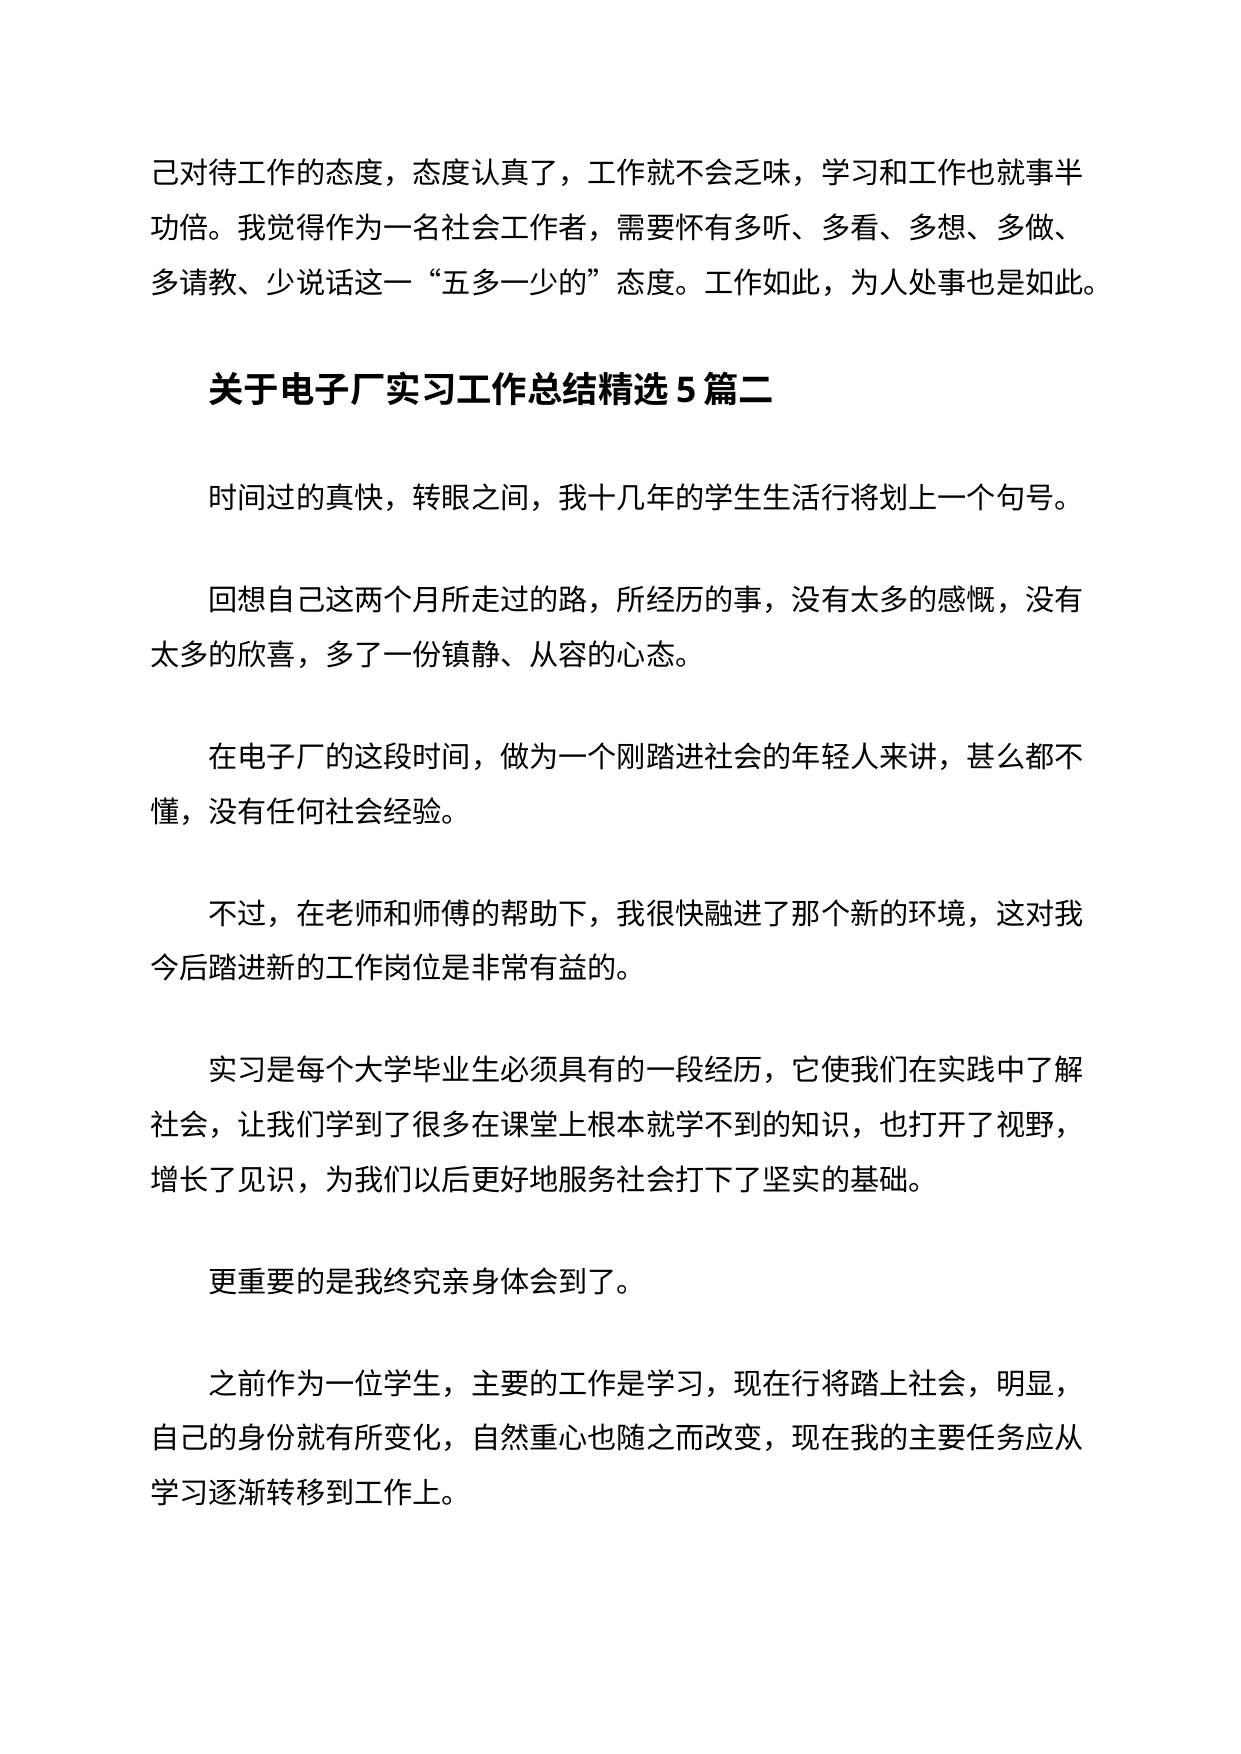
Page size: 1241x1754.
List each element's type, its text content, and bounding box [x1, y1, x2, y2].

text 关于电子厂实习工作总结精选5篇二 [150, 362, 1090, 413]
text 在电子厂的这段时间，做为一个刚踏进社会的年轻人来讲，甚么都不懂，没有任何社会经验。 [150, 733, 1090, 831]
text 更重要的是我终究亲身体会到了。 [150, 1258, 1090, 1301]
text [150, 150, 1090, 302]
text 之前作为一位学生，主要的工作是学习，现在行将踏上社会，明显，自己的身份就有所变化，自然重心也随之而改变，现在我的主要任务应从学习逐渐转移到工作上。 [150, 1360, 1090, 1512]
text 不过，在老师和师傅的帮助下，我很快融进了那个新的环境，这对我今后踏进新的工作岗位是非常有益的。 [150, 890, 1090, 987]
text 回想自己这两个月所走过的路，所经历的事，没有太多的感慨，没有太多的欣喜，多了一份镇静、从容的心态。 [150, 577, 1090, 674]
text 实习是每个大学毕业生必须具有的一段经历，它使我们在实践中了解社会，让我们学到了很多在课堂上根本就学不到的知识，也打开了视野，增长了见识，为我们以后更好地服务社会打下了坚实的基础。 [150, 1047, 1090, 1199]
text 时间过的真快，转眼之间，我十几年的学生生活行将划上一个句号。 [150, 475, 1090, 517]
